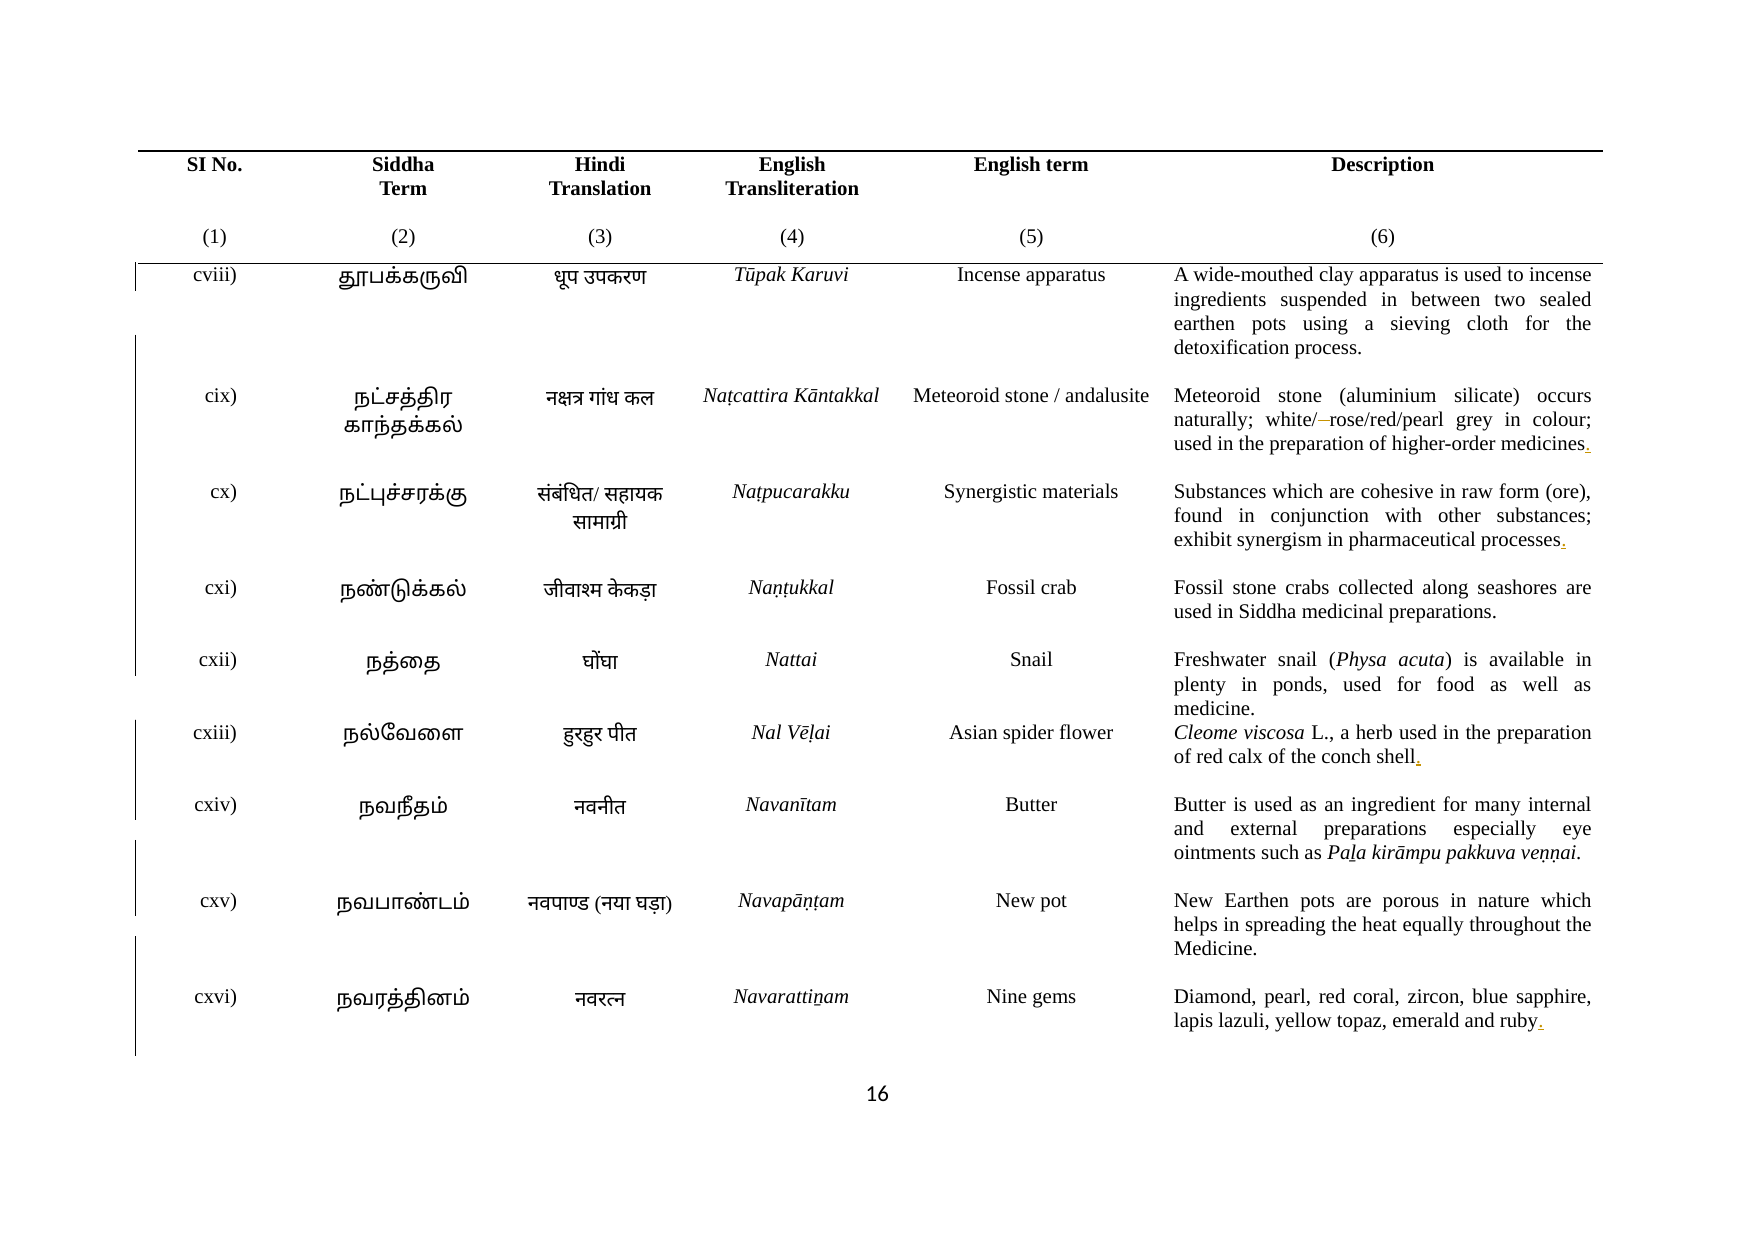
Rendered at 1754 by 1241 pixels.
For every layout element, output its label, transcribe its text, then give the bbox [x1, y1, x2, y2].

table_cell [138, 575, 291, 647]
table_cell धूप उपकरण [516, 264, 684, 383]
table_cell [138, 648, 291, 719]
table_cell Synergistic materials [900, 479, 1162, 575]
table_cell Navapāṇṭam [684, 888, 900, 984]
table_cell நண்டுக்கல் [291, 575, 516, 647]
table_cell नवनीत [516, 792, 684, 888]
table_cell घोंघा [516, 648, 684, 719]
table_header Hindi Translation (3) [516, 152, 684, 262]
table_cell [138, 984, 291, 1056]
table_cell [138, 264, 291, 383]
table_cell जीवाश्म केकड़ा [516, 575, 684, 647]
table_cell Nal Vēḷai [684, 720, 900, 792]
table_cell संबंधित/ सहायक सामाग्री [516, 479, 684, 575]
table_cell [138, 479, 291, 575]
table_cell [138, 888, 291, 984]
table_cell Nine gems [900, 984, 1162, 1056]
table_cell [138, 792, 291, 888]
table_header English Transliteration (4) [684, 152, 900, 262]
table_cell நட்சத்திர காந்தக்கல் [291, 383, 516, 479]
table_cell New pot [900, 888, 1162, 984]
table_cell नवरत्न [516, 984, 684, 1056]
table_cell Diamond, pearl, red coral, zircon, blue sapphire, lapis lazuli, yellow topaz, emerald and ruby [1163, 984, 1603, 1056]
table_cell हुरहुर पीत [516, 720, 684, 792]
table_cell நல்வேளை [291, 720, 516, 792]
table_cell Butter is used as an ingredient for many internal and external preparations especially eye ointments such as Paḻa kirāmpu pakkuva veṇṇai. [1163, 792, 1603, 888]
table_cell [138, 720, 291, 792]
table_cell Butter [900, 792, 1162, 888]
table_cell Asian spider flower [900, 720, 1162, 792]
table_cell New Earthen pots are porous in nature which helps in spreading the heat equally throughout the Medicine. [1163, 888, 1603, 984]
table_cell A wide-mouthed clay apparatus is used to incense ingredients suspended in between two sealed earthen pots using a sieving cloth for the detoxification process. [1163, 264, 1603, 383]
table_cell Snail [900, 648, 1162, 719]
table_cell Nattai [684, 648, 900, 719]
table_cell Meteoroid stone (aluminium silicate) occurs naturally; white/rose/red/pearl grey in colour; used in the preparation of higher-order medicines [1163, 383, 1603, 479]
table_header Description (6) [1163, 152, 1603, 262]
table_cell Naṭcattira Kāntakkal [684, 383, 900, 479]
table_header English term (5) [900, 152, 1162, 262]
table_cell Navarattiṉam [684, 984, 900, 1056]
table_cell தூபக்கருவி [291, 264, 516, 383]
table_cell நவரத்தினம் [291, 984, 516, 1056]
table_cell நத்தை [291, 648, 516, 719]
table_header SI No. (1) [138, 152, 291, 262]
table_cell நவநீதம் [291, 792, 516, 888]
table_cell Meteoroid stone / andalusite [900, 383, 1162, 479]
table_cell Naṭpucarakku [684, 479, 900, 575]
table_cell Incense apparatus [900, 264, 1162, 383]
table_cell नवपाण्ड (नया घड़ा) [516, 888, 684, 984]
table_cell Cleome viscosa L., a herb used in the preparation of red calx of the conch shell [1163, 720, 1603, 792]
table_cell Freshwater snail (Physa acuta) is available in plenty in ponds, used for food as well as medicine. [1163, 648, 1603, 719]
table_cell [138, 383, 291, 479]
table_cell Fossil crab [900, 575, 1162, 647]
table_header Siddha Term (2) [291, 152, 516, 262]
table_cell Fossil stone crabs collected along seashores are used in Siddha medicinal preparations. [1163, 575, 1603, 647]
table_cell நட்புச்சரக்கு [291, 479, 516, 575]
table_cell நவபாண்டம் [291, 888, 516, 984]
table_cell Substances which are cohesive in raw form (ore), found in conjunction with other substances; exhibit synergism in pharmaceutical processes [1163, 479, 1603, 575]
table_cell Tūpak Karuvi [684, 264, 900, 383]
table_cell Naṇṭukkal [684, 575, 900, 647]
table_cell नक्षत्र गांध कल [516, 383, 684, 479]
table_cell Navanītam [684, 792, 900, 888]
